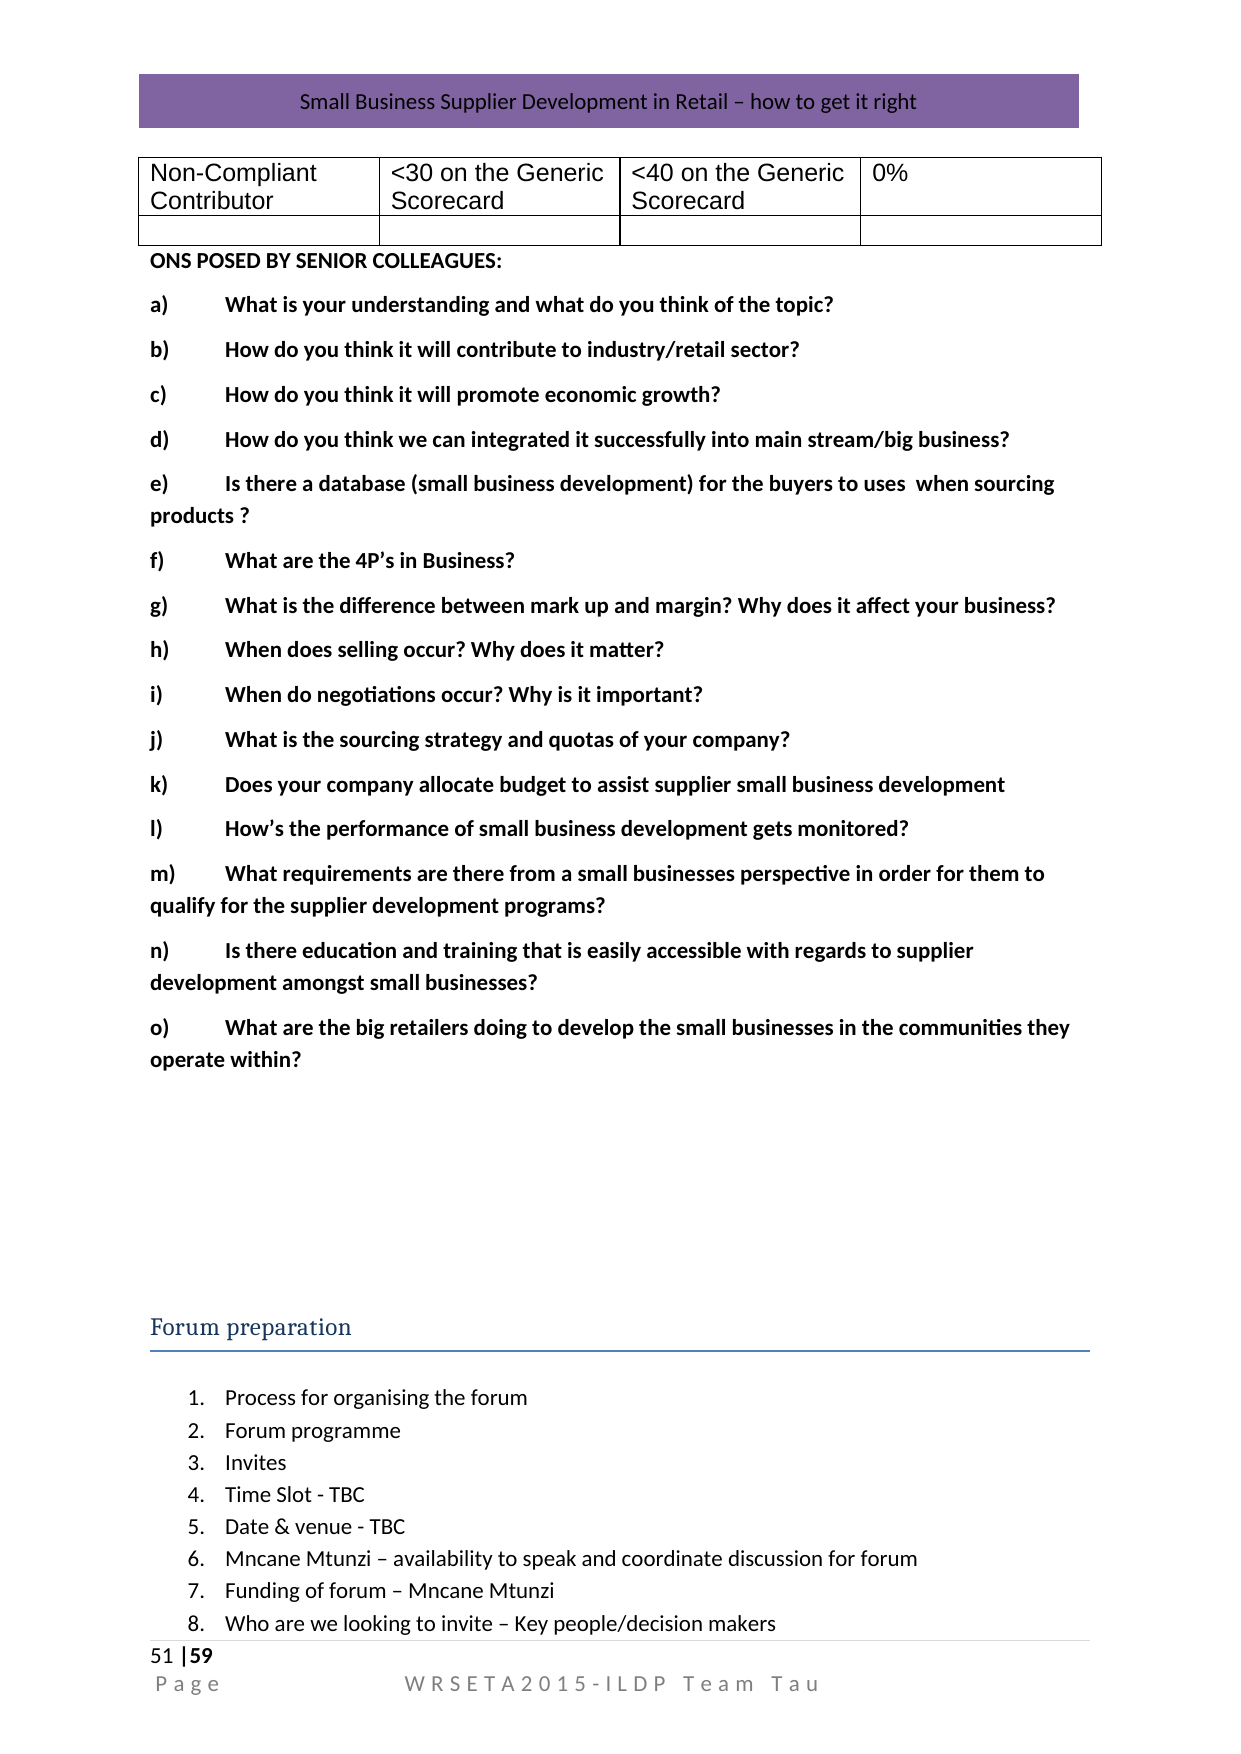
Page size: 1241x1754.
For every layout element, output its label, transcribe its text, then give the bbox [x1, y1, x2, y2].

text c) How do you think it will promote economic growth? [150, 380, 1090, 408]
table_cell <40 on the Generic Scorecard [621, 158, 860, 215]
list Date & venue - TBC [187, 1512, 1090, 1540]
table_cell [380, 216, 619, 245]
list Forum programme [187, 1416, 1090, 1444]
table_cell <30 on the Generic Scorecard [380, 158, 619, 215]
text j) What is the sourcing strategy and quotas of your company? [150, 725, 1090, 753]
text h) When does selling occur? Why does it matter? [150, 636, 1090, 664]
text g) What is the difference between mark up and margin? Why does it affect your business? [150, 591, 1090, 619]
text o) What are the big retailers doing to develop the small businesses in the communities they operate within? [150, 1013, 1090, 1073]
list Time Slot - TBC [187, 1480, 1090, 1508]
text m) What requirements are there from a small businesses perspective in order for them to qualify for the supplier development programs? [150, 859, 1090, 919]
list Mncane Mtunzi – availability to speak and coordinate discussion for forum [187, 1544, 1090, 1572]
table_cell [621, 216, 860, 245]
text ONS POSED BY SENIOR COLLEAGUES: [150, 246, 1090, 274]
text a) What is your understanding and what do you think of the topic? [150, 291, 1090, 319]
text b) How do you think it will contribute to industry/retail sector? [150, 335, 1090, 363]
table_cell 0% [861, 158, 1101, 215]
list Invites [187, 1448, 1090, 1476]
text n) Is there education and training that is easily accessible with regards to supplier development amongst small businesses? [150, 936, 1090, 996]
text e) Is there a database (small business development) for the buyers to uses when sourcing products ? [150, 469, 1090, 529]
title Forum preparation [150, 1313, 1090, 1350]
text k) Does your company allocate budget to assist supplier small business development [150, 770, 1090, 798]
table_cell [861, 216, 1101, 245]
list Who are we looking to invite – Key people/decision makers [187, 1609, 1090, 1637]
list Funding of forum – Mncane Mtunzi [187, 1577, 1090, 1605]
table_cell Non-Compliant Contributor [139, 158, 379, 215]
table_cell [139, 216, 379, 245]
text l) How’s the performance of small business development gets monitored? [150, 814, 1090, 842]
text i) When do negotiations occur? Why is it important? [150, 680, 1090, 708]
text d) How do you think we can integrated it successfully into main stream/big business? [150, 425, 1090, 453]
text f) What are the 4P’s in Business? [150, 546, 1090, 574]
list Process for organising the forum [187, 1383, 1090, 1412]
